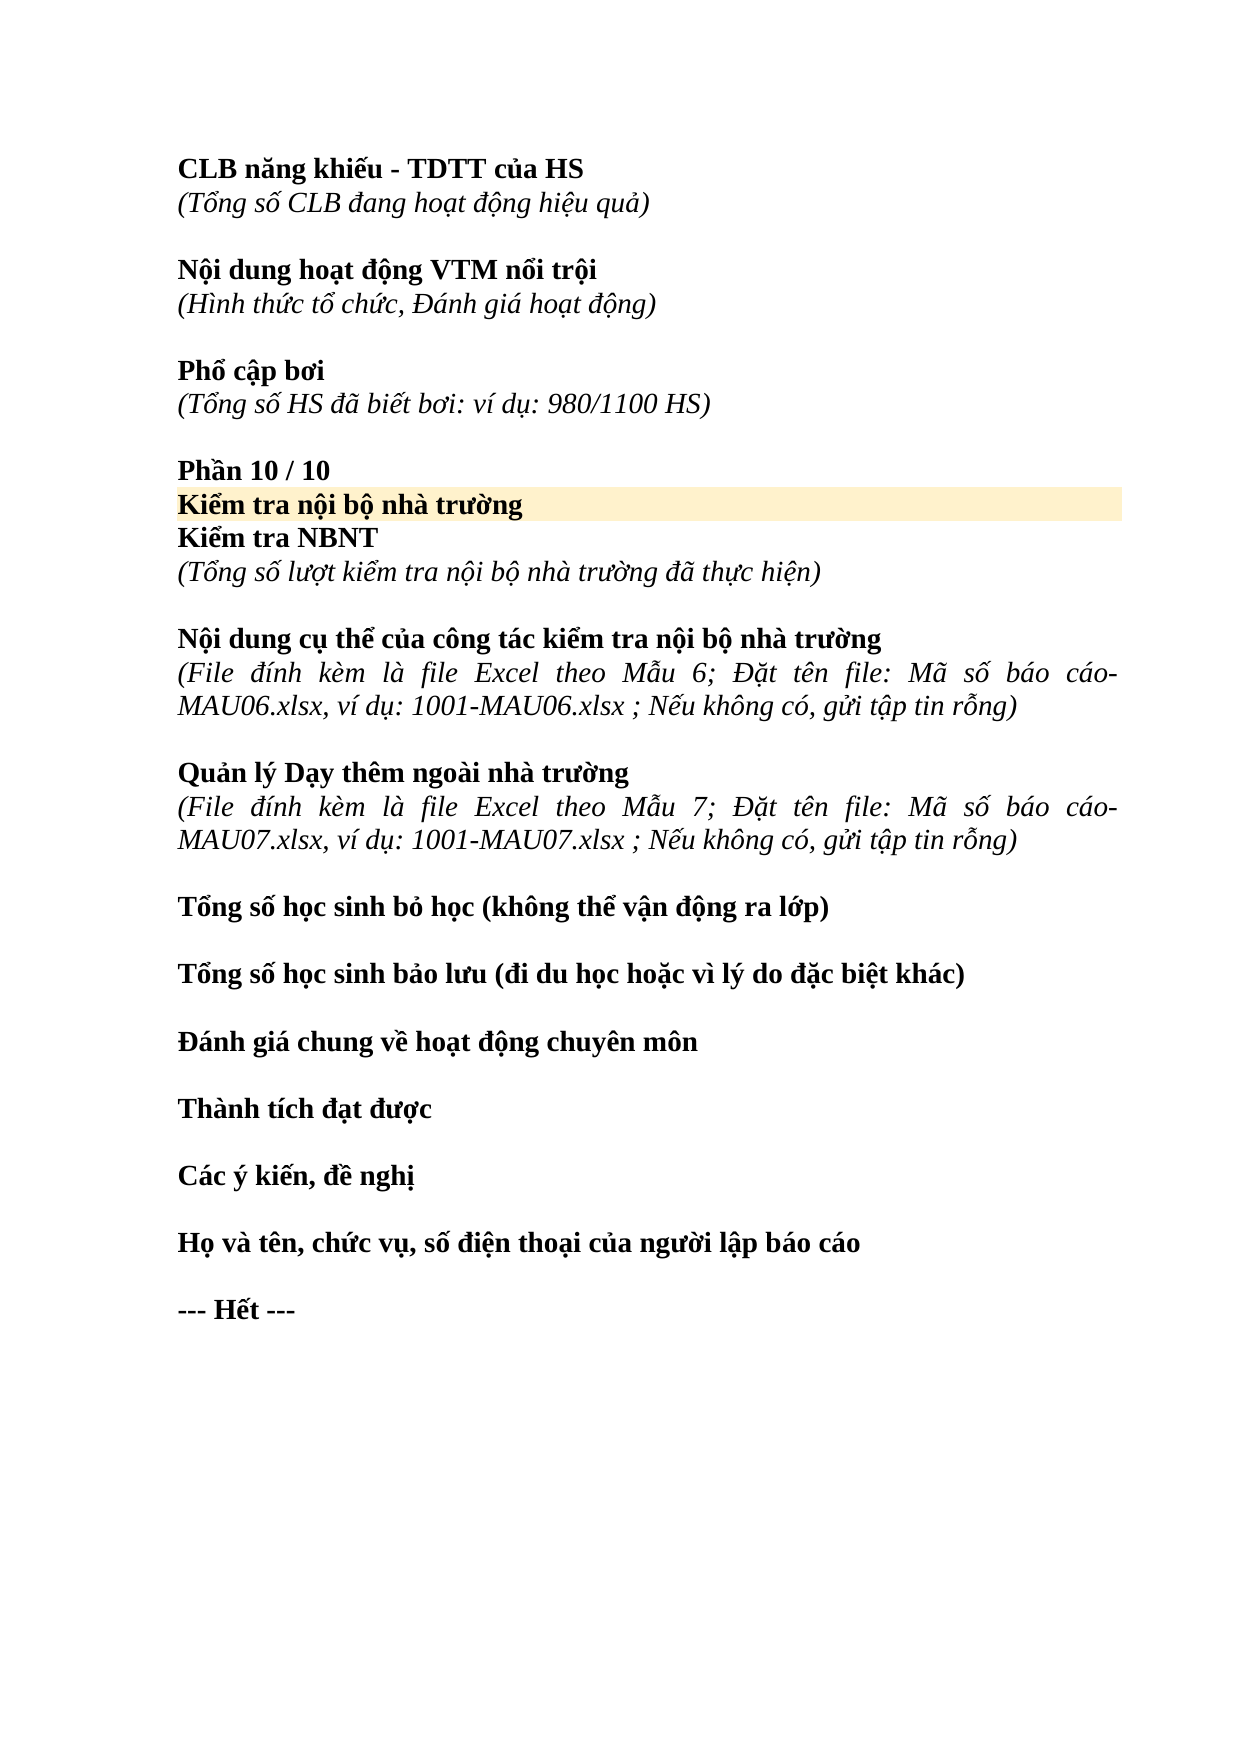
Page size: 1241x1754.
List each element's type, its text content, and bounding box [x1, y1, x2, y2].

text (File đính kèm là file Excel theo Mẫu 7; Đặt tên file: Mã số báo cáo-MAU07.xlsx, ví dụ: 1001-MAU07.xlsx ; Nếu không có, gửi tập tin rỗng) [177, 789, 1122, 856]
text (Tổng số CLB đang hoạt động hiệu quả) [177, 185, 1122, 219]
text Phổ cập bơi [177, 353, 1122, 386]
text (Tổng số HS đã biết bơi: ví dụ: 980/1100 HS) [177, 386, 1122, 420]
text Nội dung hoạt động VTM nổi trội [177, 252, 1122, 286]
text Nội dung cụ thể của công tác kiểm tra nội bộ nhà trường [177, 621, 1122, 655]
text Họ và tên, chức vụ, số điện thoại của người lập báo cáo [177, 1225, 1122, 1258]
text Đánh giá chung về hoạt động chuyên môn [177, 1024, 1122, 1057]
text Tổng số học sinh bảo lưu (đi du học hoặc vì lý do đặc biệt khác) [177, 957, 1122, 990]
text (Tổng số lượt kiểm tra nội bộ nhà trường đã thực hiện) [177, 554, 1122, 588]
text Các ý kiến, đề nghị [177, 1158, 1122, 1191]
text --- Hết --- [177, 1292, 1122, 1326]
text CLB năng khiếu - TDTT của HS [177, 152, 1122, 185]
text Kiểm tra nội bộ nhà trường [177, 487, 1122, 521]
text (File đính kèm là file Excel theo Mẫu 6; Đặt tên file: Mã số báo cáo-MAU06.xlsx, ví dụ: 1001-MAU06.xlsx ; Nếu không có, gửi tập tin rỗng) [177, 655, 1122, 722]
text Phần 10 / 10 [177, 453, 1122, 487]
text Kiểm tra NBNT [177, 521, 1122, 554]
text Tổng số học sinh bỏ học (không thể vận động ra lớp) [177, 889, 1122, 923]
text Quản lý Dạy thêm ngoài nhà trường [177, 755, 1122, 789]
text Thành tích đạt được [177, 1091, 1122, 1124]
text (Hình thức tổ chức, Đánh giá hoạt động) [177, 286, 1122, 319]
